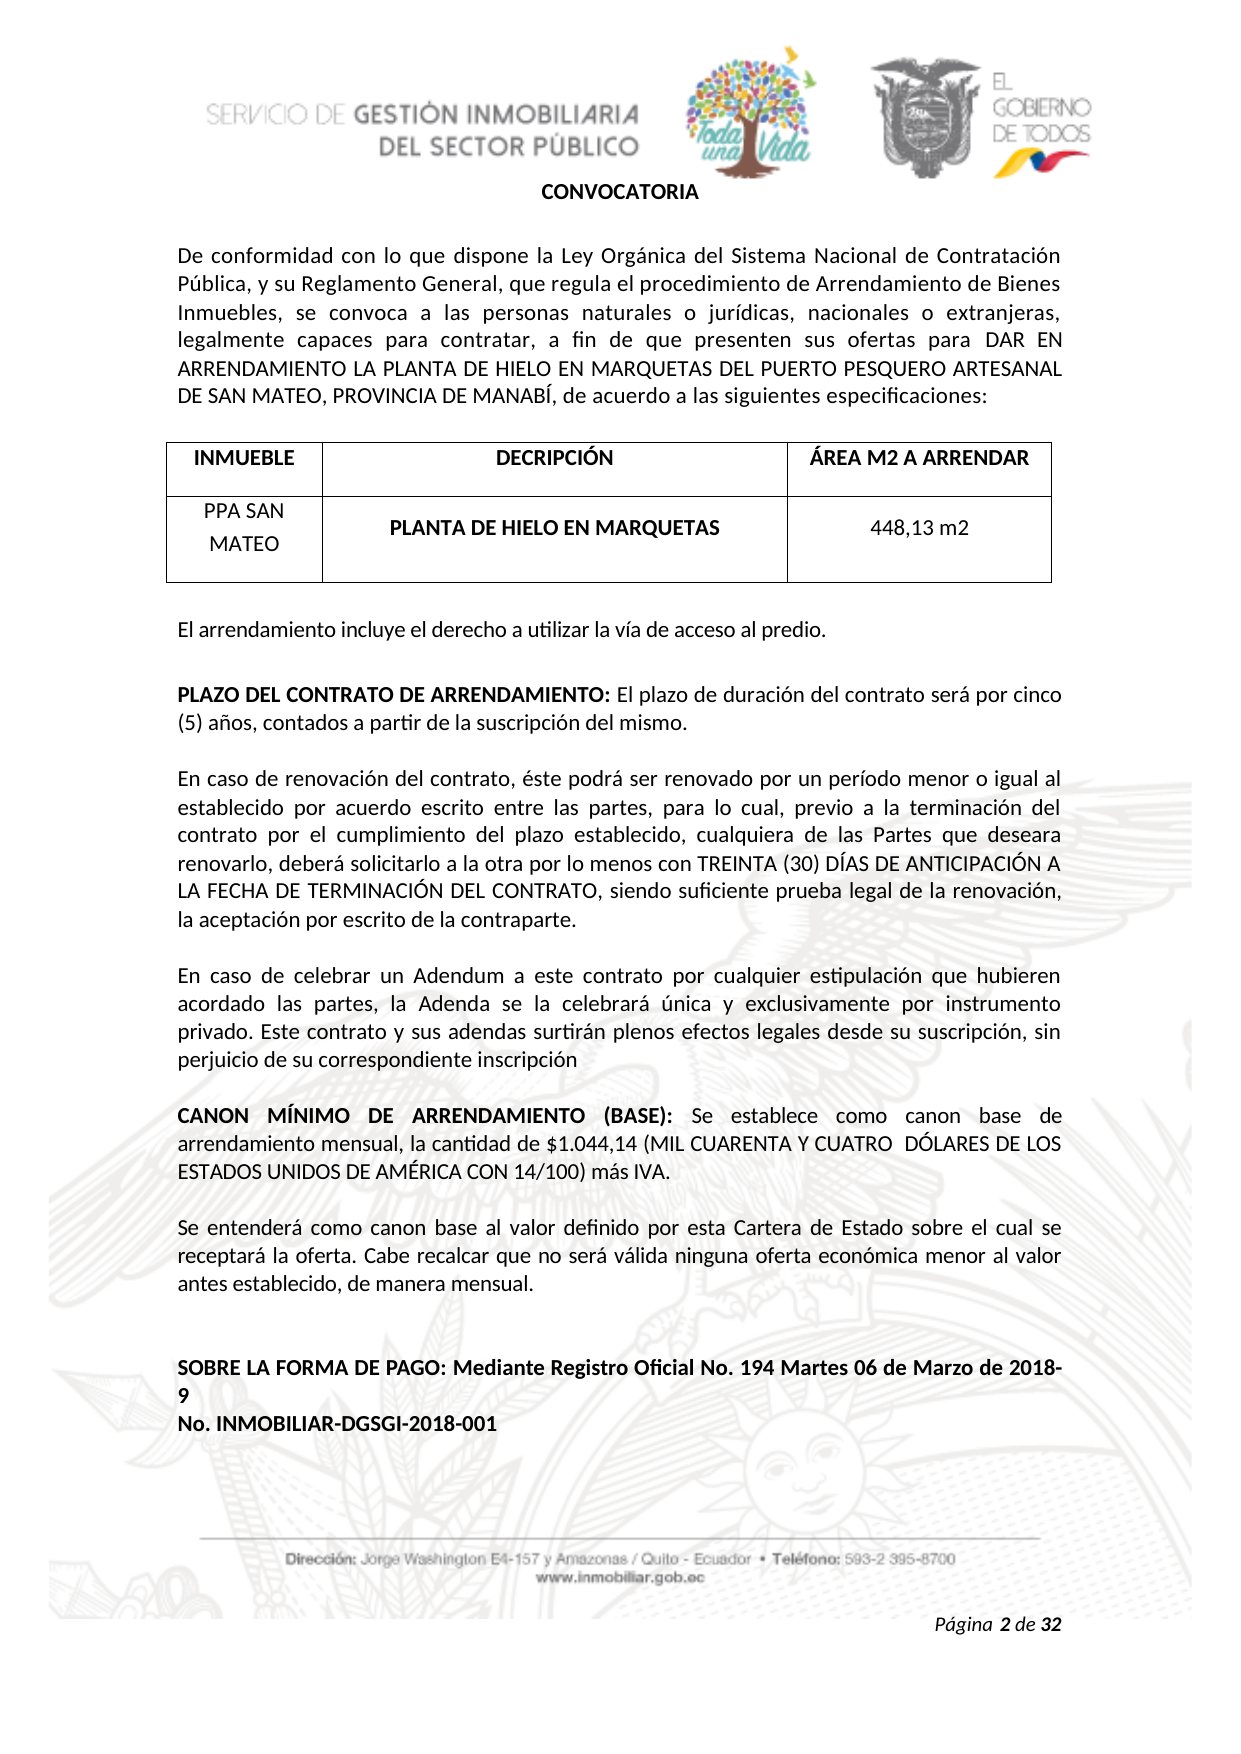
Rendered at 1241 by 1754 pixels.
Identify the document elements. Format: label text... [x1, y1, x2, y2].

text No. INMOBILIAR-DGSGI-2018-001 [177, 1409, 1063, 1437]
text CANON MÍNIMO DE ARRENDAMIENTO (BASE): Se establece como canon base de arrendamiento mensual, la cantidad de $1.044,14 (MIL CUARENTA Y CUATRO DÓLARES DE LOS ESTADOS UNIDOS DE AMÉRICA CON 14/100) más IVA. [177, 1101, 1063, 1185]
table_cell PPA SAN MATEO [167, 497, 322, 582]
list En caso de celebrar un Adendum a este contrato por cualquier estipulación que hubieren acordado las partes, la Adenda se la celebrará única y exclusivamente por instrumento privado. Este contrato y sus adendas surtirán plenos efectos legales desde su suscripción, sin perjuicio de su correspondiente inscripción [177, 961, 1063, 1073]
text De conformidad con lo que dispone la Ley Orgánica del Sistema Nacional de Contratación Pública, y su Reglamento General, que regula el procedimiento de Arrendamiento de Bienes Inmuebles, se convoca a las personas naturales o jurídicas, nacionales o extranjeras, legalmente capaces para contratar, a fin de que presenten sus ofertas para DAR EN ARRENDAMIENTO LA PLANTA DE HIELO EN MARQUETAS DEL PUERTO PESQUERO ARTESANAL DE SAN MATEO, PROVINCIA DE MANABÍ, de acuerdo a las siguientes especificaciones: [177, 242, 1063, 410]
list Se entenderá como canon base al valor definido por esta Cartera de Estado sobre el cual se receptará la oferta. Cabe recalcar que no será válida ninguna oferta económica menor al valor antes establecido, de manera mensual. [177, 1213, 1063, 1297]
table_cell PLANTA DE HIELO EN MARQUETAS [323, 497, 787, 582]
text El arrendamiento incluye el derecho a utilizar la vía de acceso al predio. [177, 615, 1063, 643]
table_header DECRIPCIÓN [323, 443, 787, 496]
table_cell 448,13 m2 [788, 497, 1051, 582]
text CONVOCATORIA [177, 177, 1063, 205]
picture [48, 0, 1192, 1619]
table_header INMUEBLE [167, 443, 322, 496]
list PLAZO DEL CONTRATO DE ARRENDAMIENTO: El plazo de duración del contrato será por cinco (5) años, contados a partir de la suscripción del mismo. [177, 681, 1063, 737]
text SOBRE LA FORMA DE PAGO: Mediante Registro Oficial No. 194 Martes 06 de Marzo de 2018-9 [177, 1353, 1063, 1409]
table_header ÁREA M2 A ARRENDAR [788, 443, 1051, 496]
list En caso de renovación del contrato, éste podrá ser renovado por un período menor o igual al establecido por acuerdo escrito entre las partes, para lo cual, previo a la terminación del contrato por el cumplimiento del plazo establecido, cualquiera de las Partes que deseara renovarlo, deberá solicitarlo a la otra por lo menos con TREINTA (30) DÍAS DE ANTICIPACIÓN A LA FECHA DE TERMINACIÓN DEL CONTRATO, siendo suficiente prueba legal de la renovación, la aceptación por escrito de la contraparte. [177, 764, 1063, 933]
